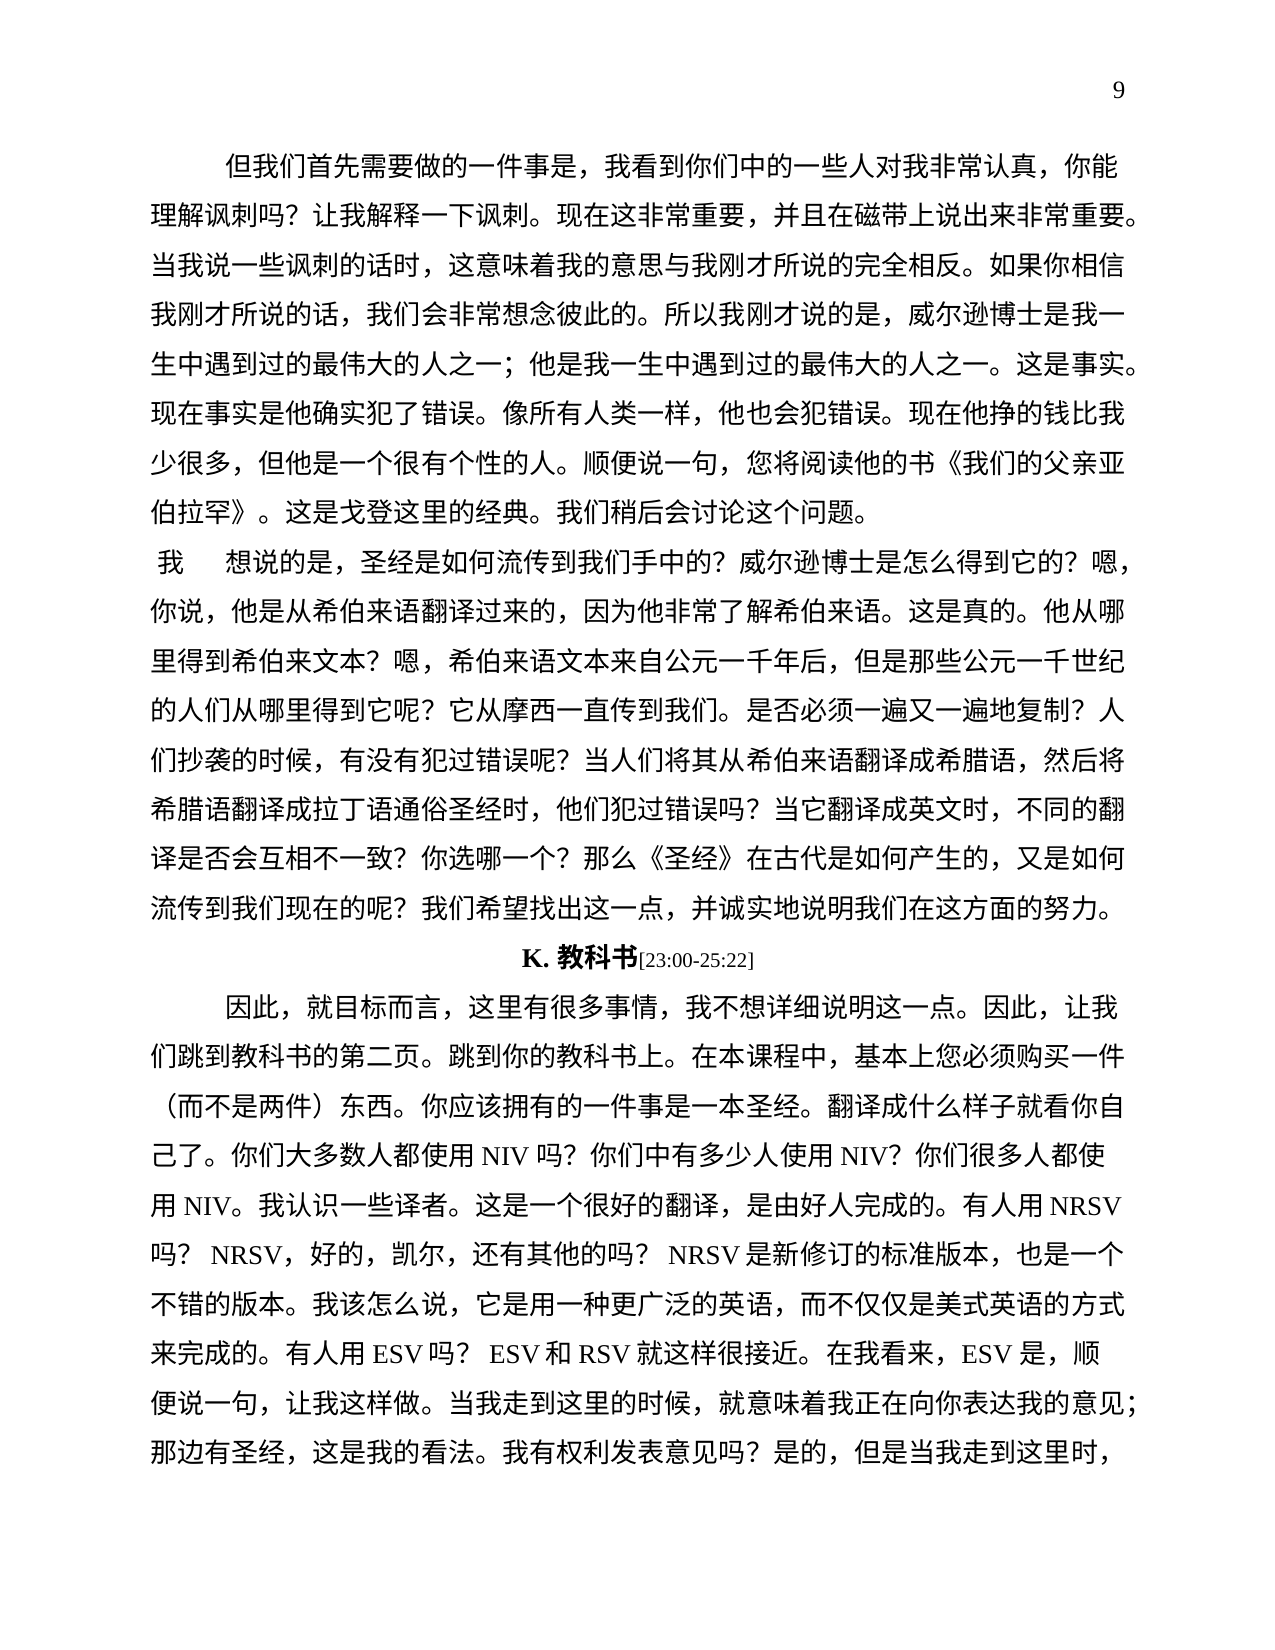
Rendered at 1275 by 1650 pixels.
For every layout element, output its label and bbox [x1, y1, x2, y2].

text [150, 942, 1125, 1469]
text [150, 150, 1125, 925]
